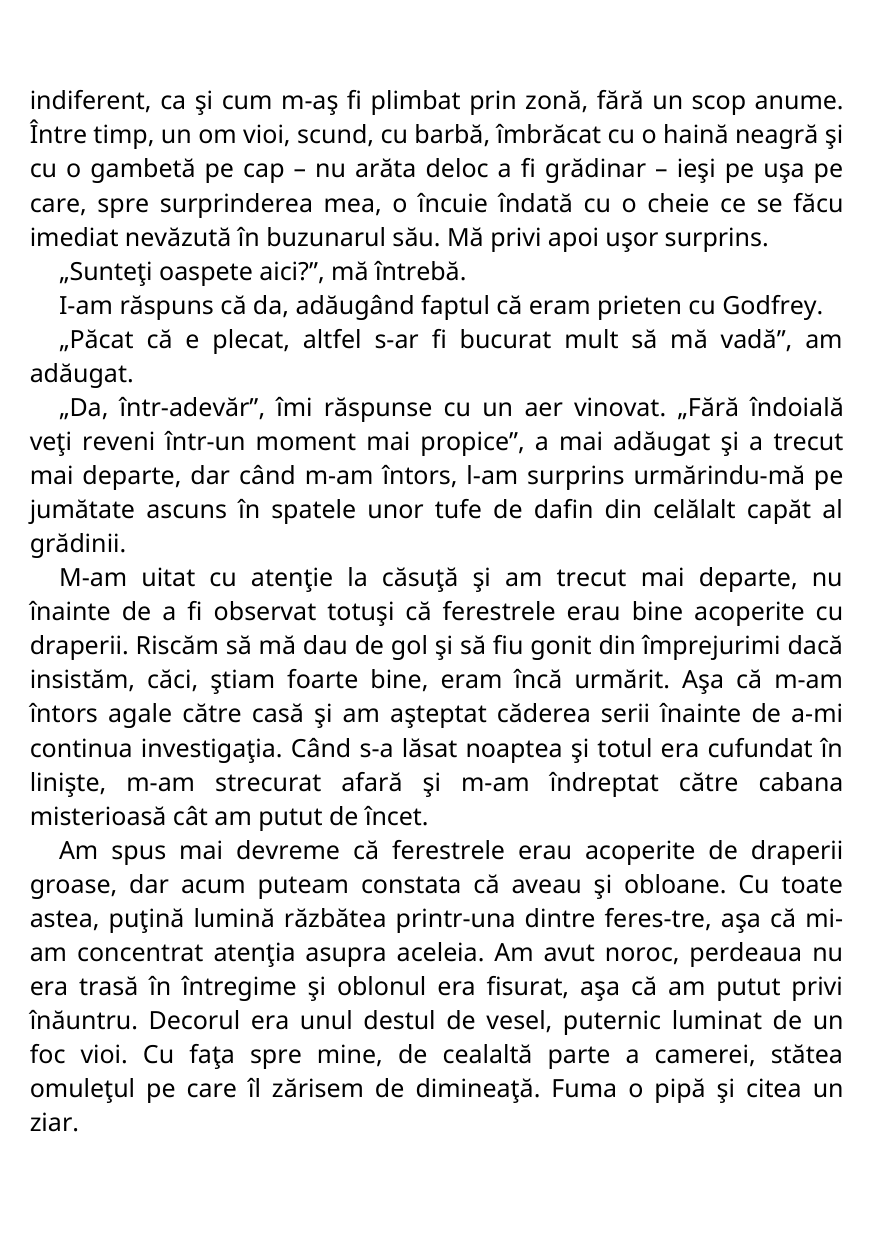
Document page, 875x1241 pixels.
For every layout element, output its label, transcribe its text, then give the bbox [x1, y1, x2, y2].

text „Sunteţi oaspete aici?”, mă întrebă. [29, 253, 844, 287]
text I-am răspuns că da, adăugând faptul că eram prieten cu Godfrey. [29, 287, 844, 321]
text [29, 83, 844, 253]
text M-am uitat cu atenţie la căsuţă şi am trecut mai departe, nu înainte de a fi observat totuşi că ferestrele erau bine acoperite cu draperii. Riscăm să mă dau de gol şi să fiu gonit din împrejurimi dacă insistăm, căci, ştiam foarte bine, eram încă urmărit. Aşa că m-am întors agale către casă şi am aşteptat căderea serii înainte de a-mi continua investigaţia. Când s-a lăsat noaptea şi totul era cufundat în linişte, m-am strecurat afară şi m-am îndreptat către cabana misterioasă cât am putut de încet. [29, 560, 844, 832]
text Am spus mai devreme că ferestrele erau acoperite de draperii groase, dar acum puteam constata că aveau şi obloane. Cu toate astea, puţină lumină răzbătea printr-una dintre feres-tre, aşa că mi-am concentrat atenţia asupra aceleia. Am avut noroc, perdeaua nu era trasă în întregime şi oblonul era fisurat, aşa că am putut privi înăuntru. Decorul era unul destul de vesel, puternic luminat de un foc vioi. Cu faţa spre mine, de cealaltă parte a camerei, stătea omuleţul pe care îl zărisem de dimineaţă. Fuma o pipă şi citea un ziar. [29, 832, 844, 1139]
text „Da, într-adevăr”, îmi răspunse cu un aer vinovat. „Fără îndoială veţi reveni într-un moment mai propice”, a mai adăugat şi a trecut mai departe, dar când m-am întors, l-am surprins urmărindu-mă pe jumătate ascuns în spatele unor tufe de dafin din celălalt capăt al grădinii. [29, 389, 844, 560]
text „Păcat că e plecat, altfel s-ar fi bucurat mult să mă vadă”, am adăugat. [29, 321, 844, 389]
